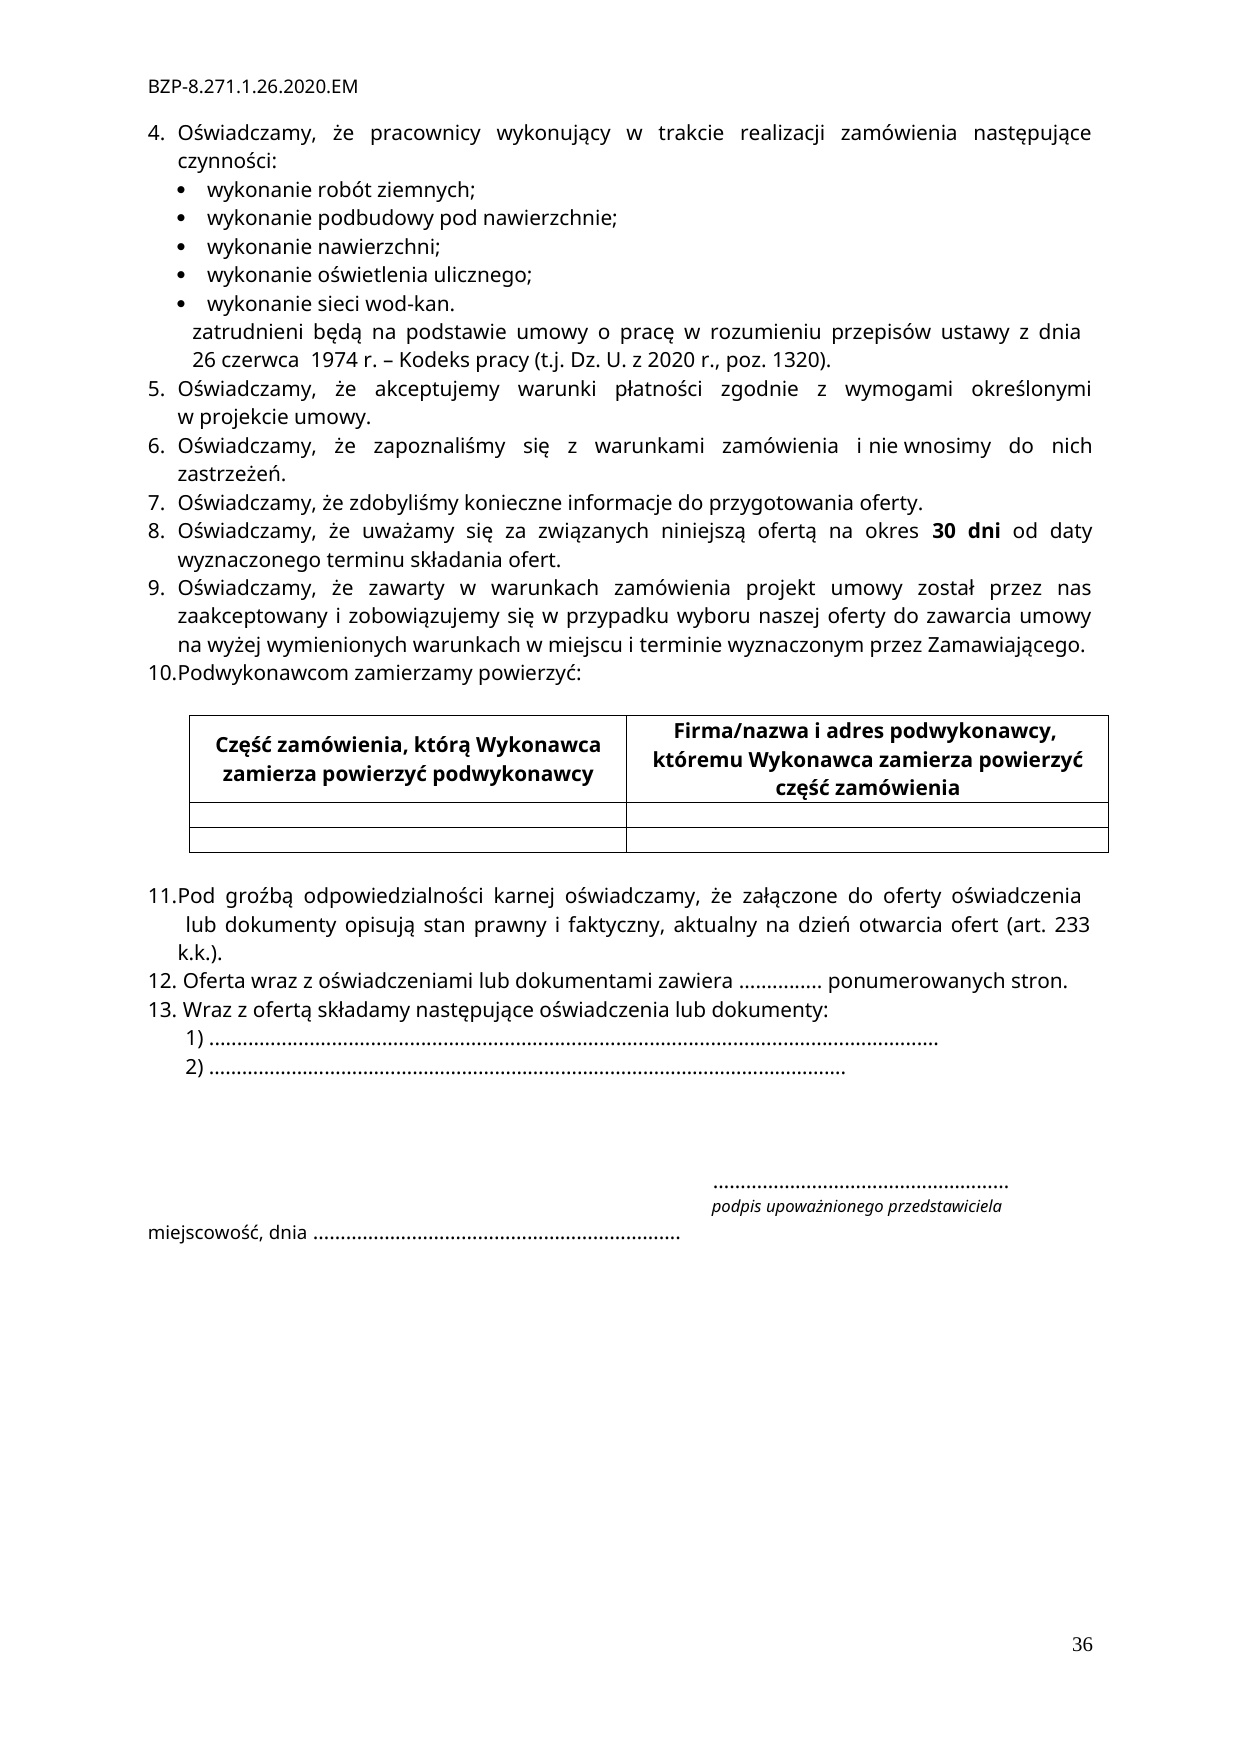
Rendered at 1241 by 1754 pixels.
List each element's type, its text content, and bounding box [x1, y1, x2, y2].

list Oświadczamy, że zdobyliśmy konieczne informacje do przygotowania oferty. [148, 488, 1092, 516]
text 2) …………………………….………………………………………………………………………. [148, 1052, 1092, 1080]
text 1) ................................................................................................................................... [148, 1023, 1092, 1052]
table_header Firma/nazwa i adres podwykonawcy, któremu Wykonawca zamierza powierzyć część zamówienia [627, 716, 1108, 802]
text zatrudnieni będą na podstawie umowy o pracę w rozumieniu przepisów ustawy z dnia 26 czerwca 1974 r. – Kodeks pracy (t.j. Dz. U. z 2020 r., poz. 1320). [192, 317, 1092, 374]
list wykonanie podbudowy pod nawierzchnie; [177, 203, 1092, 232]
list Oferta wraz z oświadczeniami lub dokumentami zawiera ............... ponumerowanych stron. [148, 967, 1092, 995]
list wykonanie robót ziemnych; [177, 175, 1092, 203]
list Oświadczamy, że pracownicy wykonujący w trakcie realizacji zamówienia następujące czynności: [148, 118, 1092, 175]
list wykonanie nawierzchni; [177, 232, 1092, 260]
list Oświadczamy, że akceptujemy warunki płatności zgodnie z wymogami określonymi w projekcie umowy. [148, 374, 1092, 431]
list wykonanie oświetlenia ulicznego; [177, 260, 1092, 289]
text miejscowość, dnia …………………………………………………………. [148, 1217, 1092, 1245]
table_cell [190, 803, 626, 827]
list Oświadczamy, że zapoznaliśmy się z warunkami zamówienia i nie wnosimy do nich zastrzeżeń. [148, 431, 1092, 488]
list Oświadczamy, że zawarty w warunkach zamówienia projekt umowy został przez nas zaakceptowany i zobowiązujemy się w przypadku wyboru naszej oferty do zawarcia umowy na wyżej wymienionych warunkach w miejscu i terminie wyznaczonym przez Zamawiającego. [148, 573, 1092, 658]
list wykonanie sieci wod-kan. [177, 289, 1092, 317]
table_header Część zamówienia, którą Wykonawca zamierza powierzyć podwykonawcy [190, 716, 626, 802]
text ……………………………………………… [148, 1166, 1092, 1194]
list Oświadczamy, że uważamy się za związanych niniejszą ofertą na okres 30 dni od daty wyznaczonego terminu składania ofert. [148, 516, 1092, 573]
table_cell [627, 803, 1108, 827]
text podpis upoważnionego przedstawiciela [148, 1194, 1092, 1217]
table_cell [190, 828, 626, 852]
list Pod groźbą odpowiedzialności karnej oświadczamy, że załączone do oferty oświadczenia lub dokumenty opisują stan prawny i faktyczny, aktualny na dzień otwarcia ofert (art. 233 k.k.). [148, 881, 1092, 967]
list Wraz z ofertą składamy następujące oświadczenia lub dokumenty: [148, 995, 1092, 1023]
table_cell [627, 828, 1108, 852]
list Podwykonawcom zamierzamy powierzyć: [148, 658, 1092, 687]
